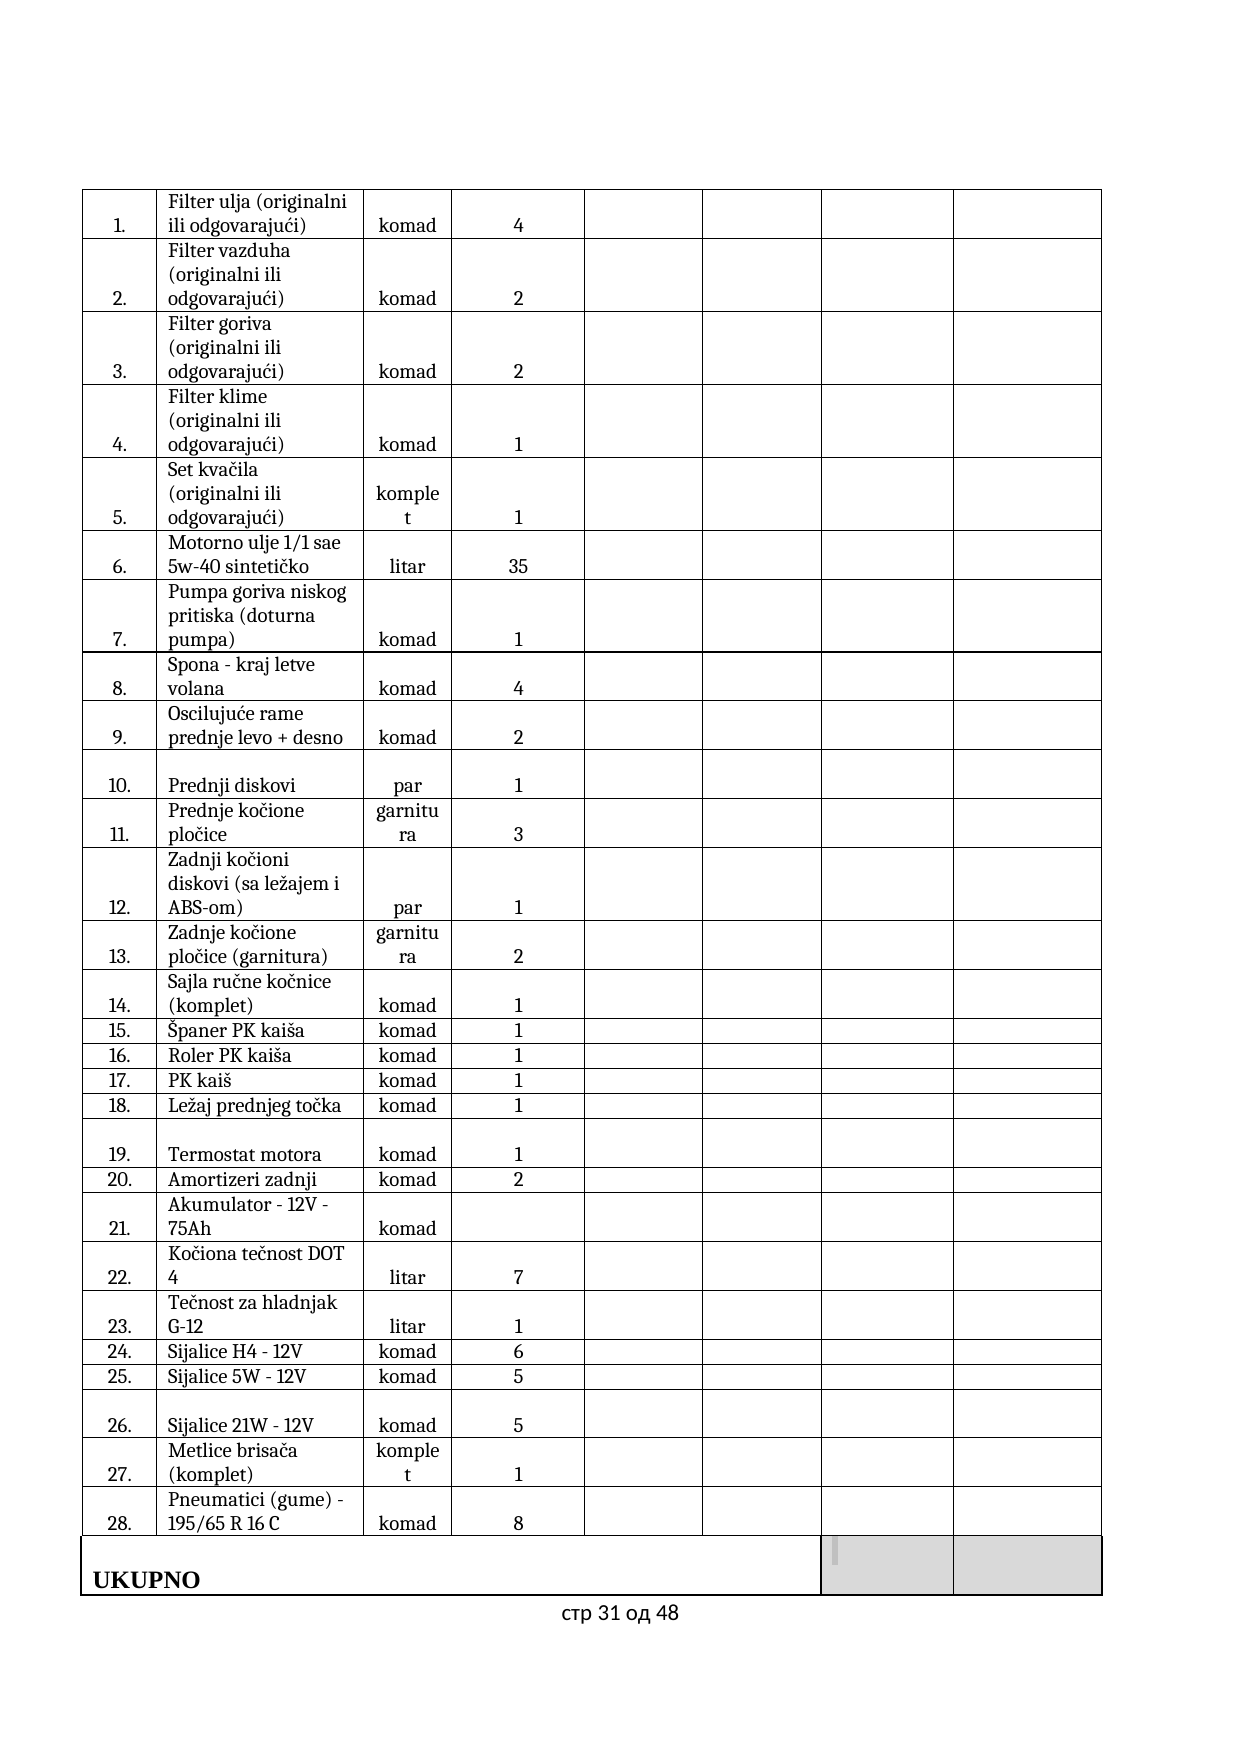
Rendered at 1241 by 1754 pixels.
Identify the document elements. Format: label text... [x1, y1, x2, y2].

table_cell komad [364, 1069, 451, 1093]
table_cell [703, 1193, 821, 1241]
table_cell 4 [452, 653, 584, 700]
table_cell [703, 1044, 821, 1068]
table_cell komplet [364, 1438, 451, 1486]
table_cell 6 [452, 1340, 584, 1364]
table_cell komad [364, 1365, 451, 1389]
table_cell [822, 1019, 953, 1043]
table_cell [822, 1340, 953, 1364]
table_cell [822, 1242, 953, 1289]
table_cell 5 [452, 1365, 584, 1389]
table_cell [703, 1365, 821, 1389]
table_cell [954, 1044, 1101, 1068]
table_cell [703, 1242, 821, 1289]
table_cell [822, 1291, 953, 1338]
table_cell [585, 531, 702, 578]
table_cell komplet [364, 458, 451, 529]
table_cell [822, 848, 953, 920]
table_cell [822, 1044, 953, 1068]
table_cell [703, 970, 821, 1018]
table_cell komad [364, 1019, 451, 1043]
table_cell Tečnost za hladnjak G-12 [157, 1291, 363, 1338]
table_header [822, 190, 953, 238]
table_cell 12. [83, 848, 156, 920]
table_cell 24. [83, 1340, 156, 1364]
table_cell [703, 799, 821, 847]
table_cell Filter klime (originalni ili odgovarajući) [157, 385, 363, 457]
table_cell komad [364, 385, 451, 457]
table_cell [703, 239, 821, 311]
table_cell komad [364, 701, 451, 749]
table_cell [822, 1168, 953, 1192]
table_cell 11. [83, 799, 156, 847]
table_cell [703, 848, 821, 920]
table_cell Motorno ulje 1/1 sae 5w-40 sintetičko [157, 531, 363, 578]
table_cell [585, 239, 702, 311]
table_cell Zadnji kočioni diskovi (sa ležajem i ABS-om) [157, 848, 363, 920]
table_cell Oscilujuće rame prednje levo + desno [157, 701, 363, 749]
table_cell Filter goriva (originalni ili odgovarajući) [157, 312, 363, 384]
table_cell [585, 1365, 702, 1389]
table_cell Prednji diskovi [157, 750, 363, 798]
table_cell [954, 458, 1101, 529]
table_cell [954, 701, 1101, 749]
table_cell 8 [452, 1487, 584, 1535]
table_cell [822, 1119, 953, 1167]
table_cell 1 [452, 580, 584, 651]
table_cell 6. [83, 531, 156, 578]
table_cell [585, 1094, 702, 1118]
table_cell [954, 1242, 1101, 1289]
table_cell 2 [452, 1168, 584, 1192]
table_cell Sijalice 5W - 12V [157, 1365, 363, 1389]
table_cell [954, 921, 1101, 969]
table_cell [954, 848, 1101, 920]
table_cell par [364, 848, 451, 920]
table_cell [822, 1365, 953, 1389]
table_cell [822, 1193, 953, 1241]
table_cell [585, 458, 702, 529]
table_cell [954, 385, 1101, 457]
table_cell 17. [83, 1069, 156, 1093]
table_cell Set kvačila (originalni ili odgovarajući) [157, 458, 363, 529]
table_cell 2. [83, 239, 156, 311]
table_cell [703, 1069, 821, 1093]
table_cell [822, 1094, 953, 1118]
table_cell [954, 580, 1101, 651]
table_cell 13. [83, 921, 156, 969]
table_cell 1 [452, 458, 584, 529]
table_cell [703, 1094, 821, 1118]
table_cell 10. [83, 750, 156, 798]
table_cell 5 [452, 1390, 584, 1437]
table_header UKUPNO [82, 1536, 820, 1594]
table_cell Termostat motora [157, 1119, 363, 1167]
table_cell [585, 848, 702, 920]
table_cell [822, 312, 953, 384]
table_cell Metlice brisača (komplet) [157, 1438, 363, 1486]
table_cell 4. [83, 385, 156, 457]
table_header [822, 1536, 953, 1594]
table_header [954, 1536, 1101, 1594]
table_cell [585, 701, 702, 749]
table_header komad [364, 190, 451, 238]
table_cell 28. [83, 1487, 156, 1535]
table_cell [585, 385, 702, 457]
table_cell [703, 1119, 821, 1167]
table_cell par [364, 750, 451, 798]
table_cell Akumulator - 12V - 75Ah [157, 1193, 363, 1241]
table_cell [822, 701, 953, 749]
table_cell Sijalice H4 - 12V [157, 1340, 363, 1364]
table_cell komad [364, 1094, 451, 1118]
table_cell [822, 653, 953, 700]
table_cell litar [364, 1242, 451, 1289]
table_cell [585, 1069, 702, 1093]
table_cell [585, 1340, 702, 1364]
table_cell 3 [452, 799, 584, 847]
table_cell 8. [83, 653, 156, 700]
table_cell [703, 921, 821, 969]
table_cell [954, 1487, 1101, 1535]
table_cell [703, 531, 821, 578]
table_cell [585, 1193, 702, 1241]
table_cell [822, 970, 953, 1018]
table_cell [954, 531, 1101, 578]
table_cell [703, 458, 821, 529]
table_cell [703, 312, 821, 384]
table_cell [585, 750, 702, 798]
table_cell komad [364, 1390, 451, 1437]
table_cell [822, 1069, 953, 1093]
table_cell [452, 1193, 584, 1241]
table_cell [585, 580, 702, 651]
table_cell 1 [452, 848, 584, 920]
table_cell [585, 653, 702, 700]
table_cell [585, 1019, 702, 1043]
table_cell [954, 1168, 1101, 1192]
table_cell [585, 1242, 702, 1289]
table_cell Roler PK kaiša [157, 1044, 363, 1068]
table_cell komad [364, 580, 451, 651]
table_cell [954, 1365, 1101, 1389]
table_cell [703, 1019, 821, 1043]
table_cell 1 [452, 1094, 584, 1118]
table_header [585, 190, 702, 238]
table_cell [954, 239, 1101, 311]
table_cell komad [364, 1487, 451, 1535]
table_cell 7. [83, 580, 156, 651]
table_cell [585, 1119, 702, 1167]
table_cell komad [364, 653, 451, 700]
table_cell [585, 1044, 702, 1068]
table_header [954, 190, 1101, 238]
table_cell 21. [83, 1193, 156, 1241]
table_cell 1 [452, 750, 584, 798]
table_cell 2 [452, 312, 584, 384]
table_cell 2 [452, 921, 584, 969]
table_cell 14. [83, 970, 156, 1018]
table_cell komad [364, 239, 451, 311]
table_cell [585, 1291, 702, 1338]
table_header 1. [83, 190, 156, 238]
table_cell 1 [452, 1119, 584, 1167]
table_cell [585, 312, 702, 384]
table_cell 18. [83, 1094, 156, 1118]
table_cell komad [364, 970, 451, 1018]
table_cell Filter vazduha (originalni ili odgovarajući) [157, 239, 363, 311]
table_cell 2 [452, 239, 584, 311]
table_cell 35 [452, 531, 584, 578]
table_cell [703, 1487, 821, 1535]
table_cell [703, 1291, 821, 1338]
table_cell 20. [83, 1168, 156, 1192]
table_cell [703, 1390, 821, 1437]
table_cell [954, 1119, 1101, 1167]
table_cell 7 [452, 1242, 584, 1289]
table_cell 23. [83, 1291, 156, 1338]
table_cell Amortizeri zadnji [157, 1168, 363, 1192]
table_cell [954, 1390, 1101, 1437]
table_cell [954, 1094, 1101, 1118]
table_cell 1 [452, 1019, 584, 1043]
table_cell Ležaj prednjeg točka [157, 1094, 363, 1118]
table_cell [954, 1340, 1101, 1364]
table_header [703, 190, 821, 238]
table_cell Pumpa goriva niskog pritiska (doturna pumpa) [157, 580, 363, 651]
table_cell [954, 1193, 1101, 1241]
table_cell [822, 385, 953, 457]
table_cell 1 [452, 385, 584, 457]
table_cell [822, 750, 953, 798]
table_header 4 [452, 190, 584, 238]
table_cell [585, 1438, 702, 1486]
table_cell komad [364, 312, 451, 384]
table_cell [822, 1487, 953, 1535]
table_cell [585, 1487, 702, 1535]
table_cell Sajla ručne kočnice (komplet) [157, 970, 363, 1018]
table_cell komad [364, 1119, 451, 1167]
table_cell [585, 970, 702, 1018]
table_cell 22. [83, 1242, 156, 1289]
table_cell garnitura [364, 799, 451, 847]
table_cell [822, 1438, 953, 1486]
table_cell [822, 921, 953, 969]
table_cell 9. [83, 701, 156, 749]
table_cell [822, 458, 953, 529]
table_cell [822, 531, 953, 578]
table_cell komad [364, 1168, 451, 1192]
table_cell 5. [83, 458, 156, 529]
table_cell 19. [83, 1119, 156, 1167]
table_cell [703, 580, 821, 651]
table_cell litar [364, 531, 451, 578]
table_cell [703, 653, 821, 700]
table_cell 16. [83, 1044, 156, 1068]
table_cell [954, 970, 1101, 1018]
table_cell [703, 1340, 821, 1364]
table_cell Spona - kraj letve volana [157, 653, 363, 700]
table_cell komad [364, 1340, 451, 1364]
table_cell PK kaiš [157, 1069, 363, 1093]
table_cell 1 [452, 970, 584, 1018]
table_cell 1 [452, 1069, 584, 1093]
table_cell [954, 312, 1101, 384]
table_cell 1 [452, 1044, 584, 1068]
table_cell [954, 1069, 1101, 1093]
table_cell [822, 239, 953, 311]
table_cell [703, 701, 821, 749]
table_cell 25. [83, 1365, 156, 1389]
table_cell [954, 750, 1101, 798]
table_cell 26. [83, 1390, 156, 1437]
table_cell [585, 799, 702, 847]
table_cell [585, 921, 702, 969]
table_cell 2 [452, 701, 584, 749]
table_cell [703, 1438, 821, 1486]
table_cell 3. [83, 312, 156, 384]
table_cell Španer PK kaiša [157, 1019, 363, 1043]
table_cell komad [364, 1044, 451, 1068]
table_cell [954, 799, 1101, 847]
table_cell Zadnje kočione pločice (garnitura) [157, 921, 363, 969]
table_cell [954, 1019, 1101, 1043]
table_cell komad [364, 1193, 451, 1241]
table_cell [822, 799, 953, 847]
table_cell 1 [452, 1438, 584, 1486]
table_cell 1 [452, 1291, 584, 1338]
table_cell 15. [83, 1019, 156, 1043]
table_cell [703, 385, 821, 457]
table_cell Kočiona tečnost DOT 4 [157, 1242, 363, 1289]
table_cell litar [364, 1291, 451, 1338]
table_cell [585, 1168, 702, 1192]
table_cell Prednje kočione pločice [157, 799, 363, 847]
table_header Filter ulja (originalni ili odgovarajući) [157, 190, 363, 238]
table_cell [954, 1438, 1101, 1486]
table_cell [703, 1168, 821, 1192]
table_cell Sijalice 21W - 12V [157, 1390, 363, 1437]
table_cell [822, 1390, 953, 1437]
table_cell 27. [83, 1438, 156, 1486]
table_cell [822, 580, 953, 651]
table_cell [954, 1291, 1101, 1338]
table_cell [585, 1390, 702, 1437]
table_cell garnitura [364, 921, 451, 969]
table_cell [703, 750, 821, 798]
table_cell [954, 653, 1101, 700]
table_cell Pneumatici (gume) - 195/65 R 16 C [157, 1487, 363, 1535]
